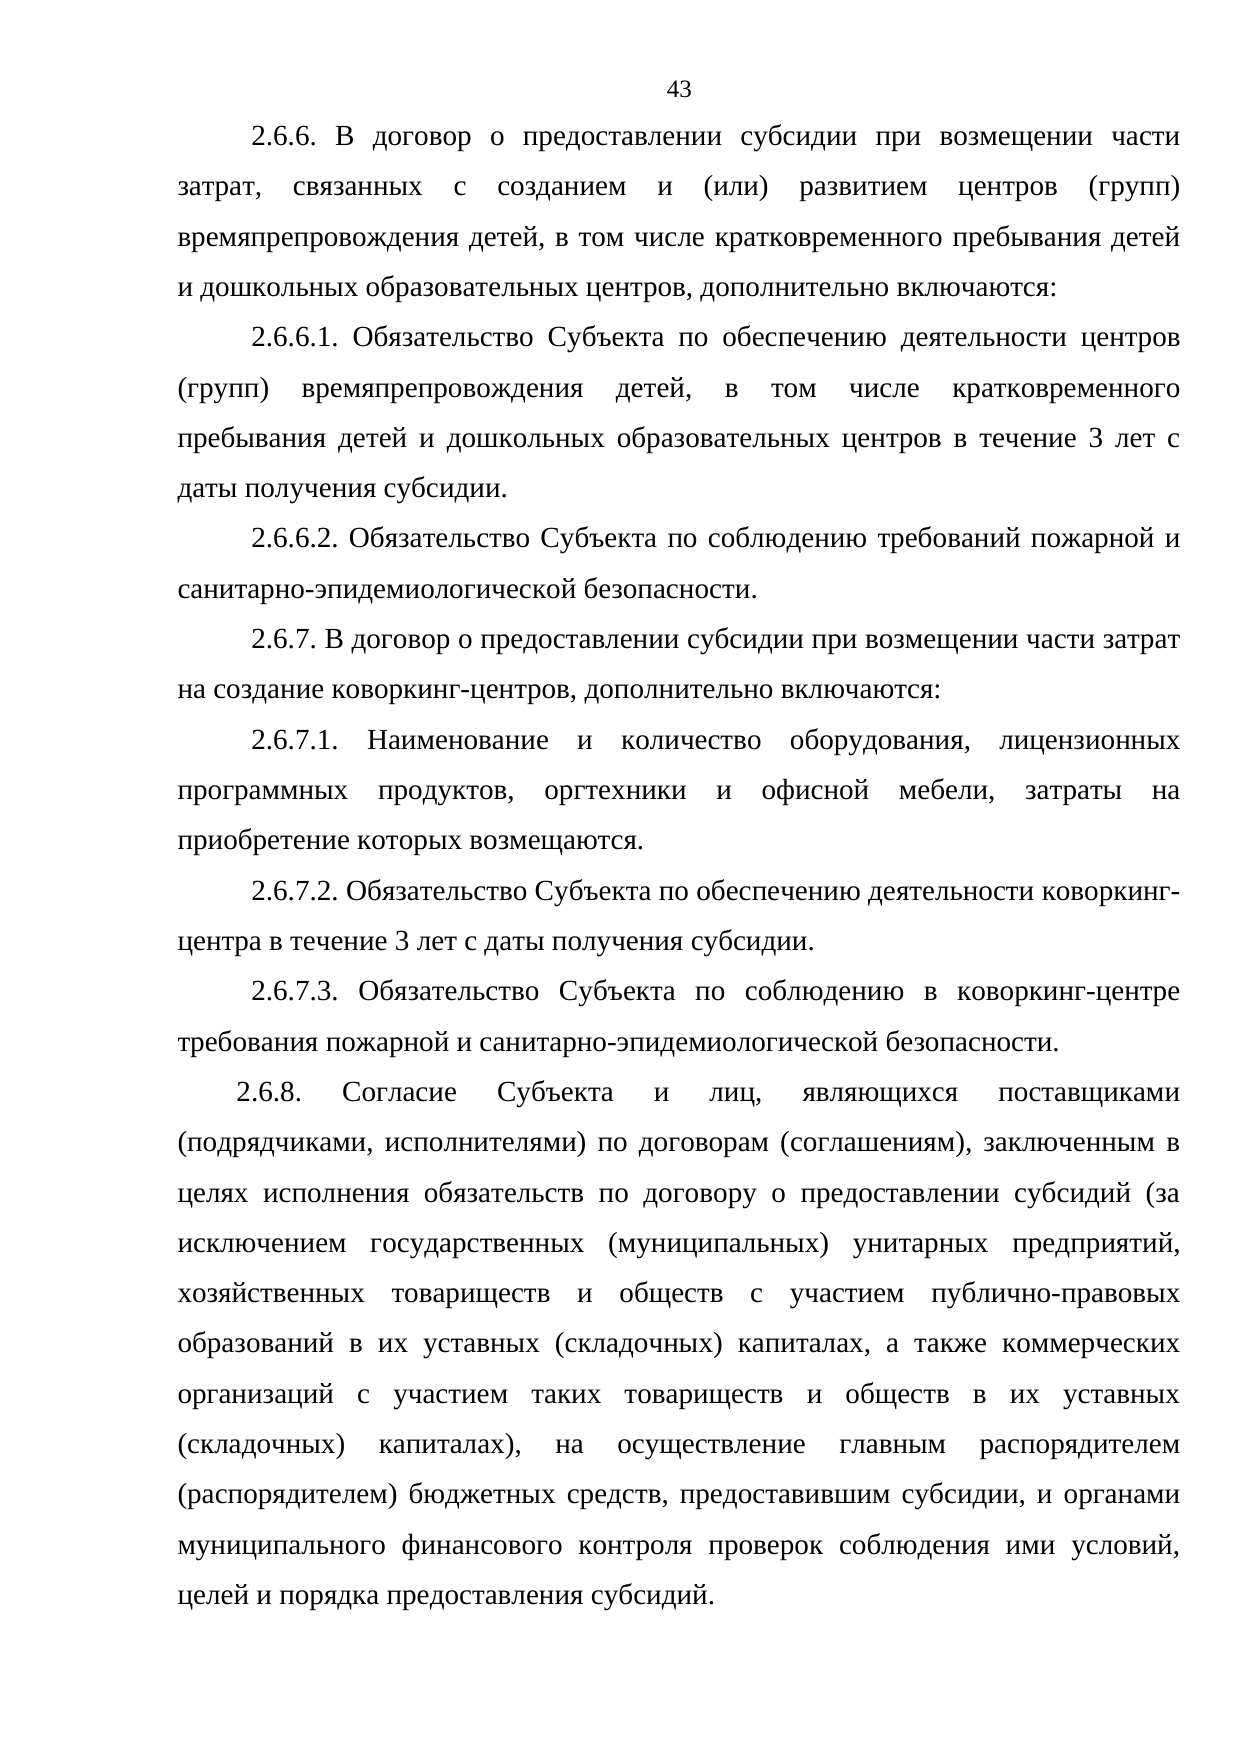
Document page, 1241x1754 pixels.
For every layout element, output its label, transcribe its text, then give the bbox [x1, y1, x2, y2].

text 2.6.7.3. Обязательство Субъекта по соблюдению в коворкинг-центре требования пожарной и санитарно-эпидемиологической безопасности. [177, 973, 1181, 1057]
text 2.6.6. В договор о предоставлении субсидии при возмещении части затрат, связанных с созданием и (или) развитием центров (групп) времяпрепровождения детей, в том числе кратковременного пребывания детей и дошкольных образовательных центров, дополнительно включаются: [177, 118, 1181, 303]
text 2.6.6.1. Обязательство Субъекта по обеспечению деятельности центров (групп) времяпрепровождения детей, в том числе кратковременного пребывания детей и дошкольных образовательных центров в течение 3 лет с даты получения субсидии. [177, 319, 1181, 504]
text 2.6.7.1. Наименование и количество оборудования, лицензионных программных продуктов, оргтехники и офисной мебели, затраты на приобретение которых возмещаются. [177, 722, 1181, 856]
text 2.6.6.2. Обязательство Субъекта по соблюдению требований пожарной и санитарно-эпидемиологической безопасности. [177, 521, 1181, 604]
text 2.6.7. В договор о предоставлении субсидии при возмещении части затрат на создание коворкинг-центров, дополнительно включаются: [177, 621, 1181, 705]
text 2.6.8. Согласие Субъекта и лиц, являющихся поставщиками (подрядчиками, исполнителями) по договорам (соглашениям), заключенным в целях исполнения обязательств по договору о предоставлении субсидий (за исключением государственных (муниципальных) унитарных предприятий, хозяйственных товариществ и обществ с участием публично-правовых образований в их уставных (складочных) капиталах, а также коммерческих организаций с участием таких товариществ и обществ в их уставных (складочных) капиталах), на осуществление главным распорядителем (распорядителем) бюджетных средств, предоставившим субсидии, и органами муниципального финансового контроля проверок соблюдения ими условий, целей и порядка предоставления субсидий. [177, 1074, 1181, 1611]
text 2.6.7.2. Обязательство Субъекта по обеспечению деятельности коворкинг-центра в течение 3 лет с даты получения субсидии. [177, 873, 1181, 957]
